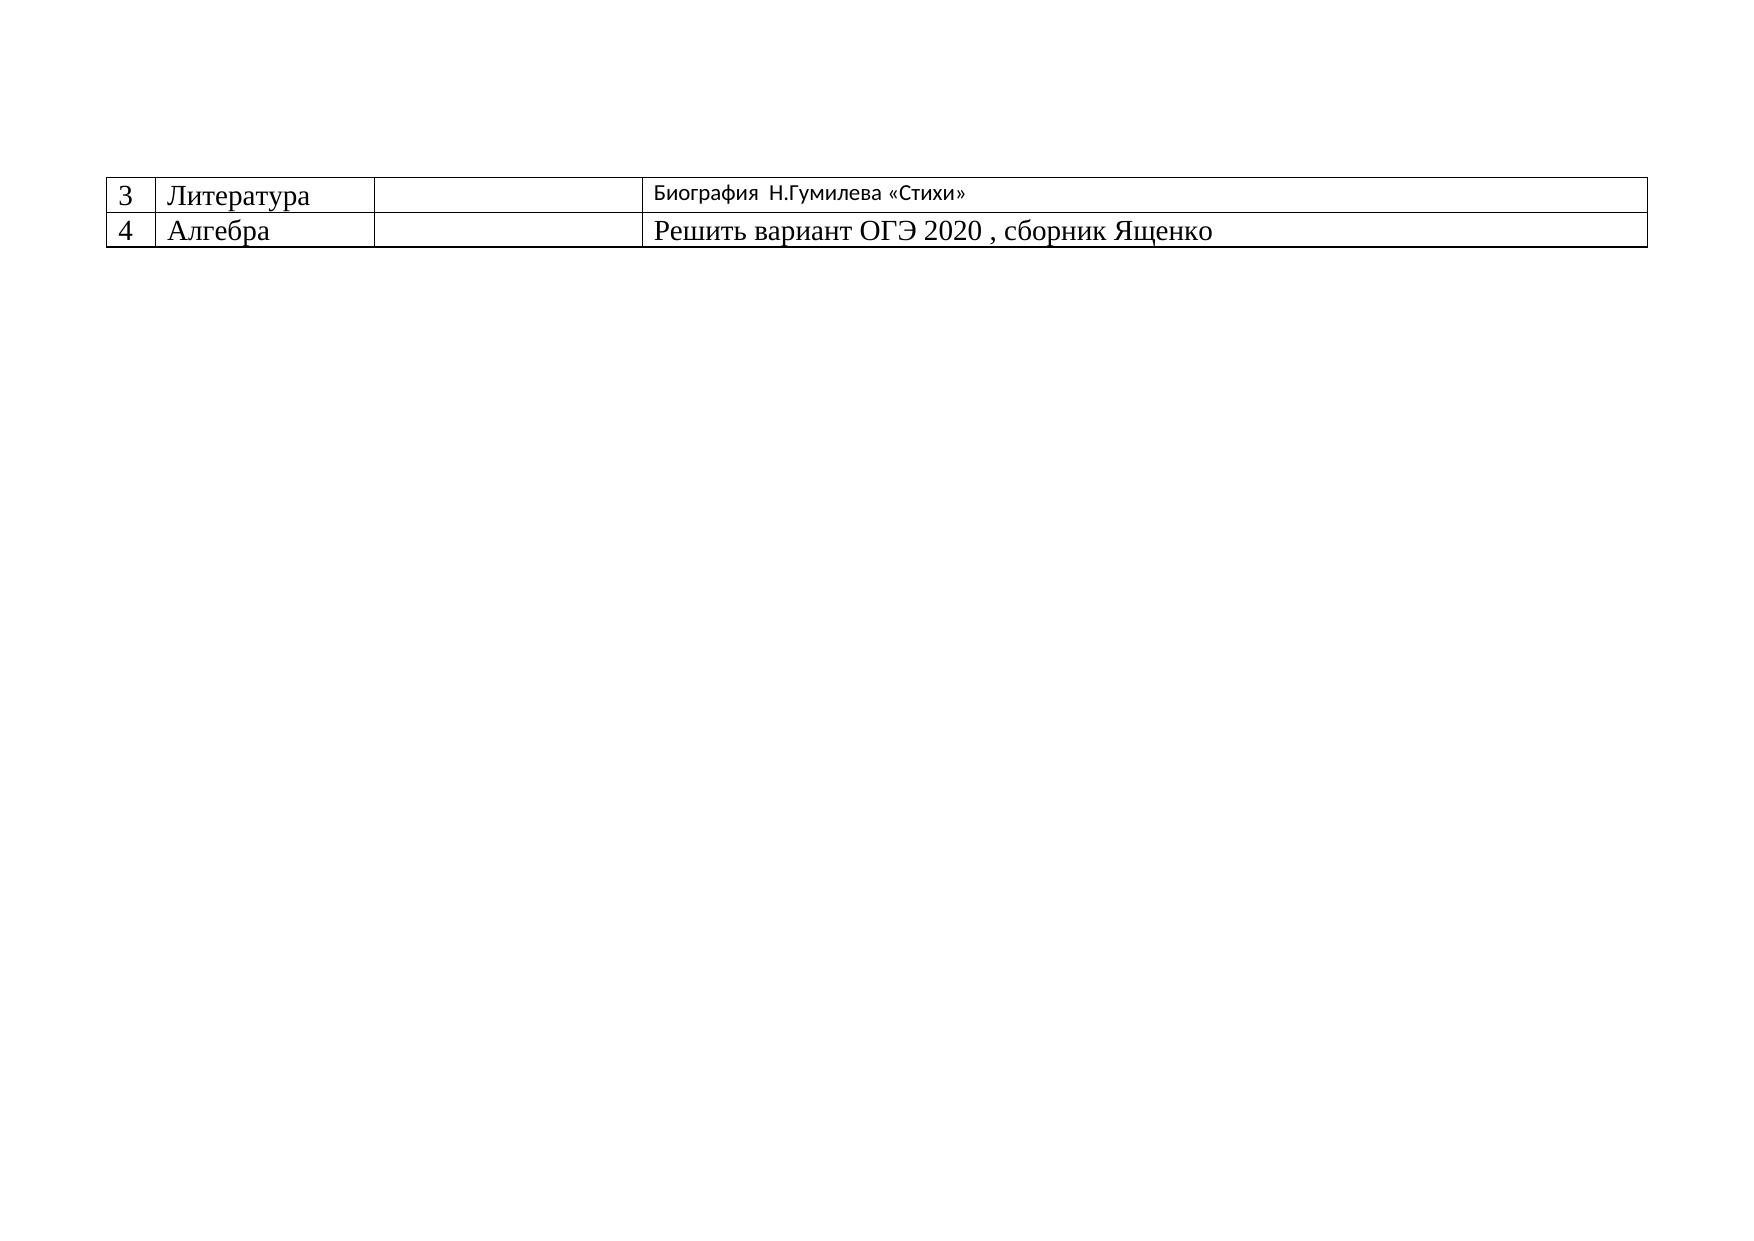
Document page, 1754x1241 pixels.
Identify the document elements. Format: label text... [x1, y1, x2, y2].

table_cell [375, 178, 642, 212]
table_cell [375, 213, 642, 246]
table_cell 3 [107, 178, 155, 212]
table_cell 4 [107, 213, 155, 246]
table_cell Биография Н.Гумилева «Стихи» [643, 178, 1647, 212]
table_cell Литература [156, 178, 374, 212]
table_cell Решить вариант ОГЭ 2020 , сборник Ященко [643, 213, 1647, 246]
table_cell Алгебра [156, 213, 374, 246]
